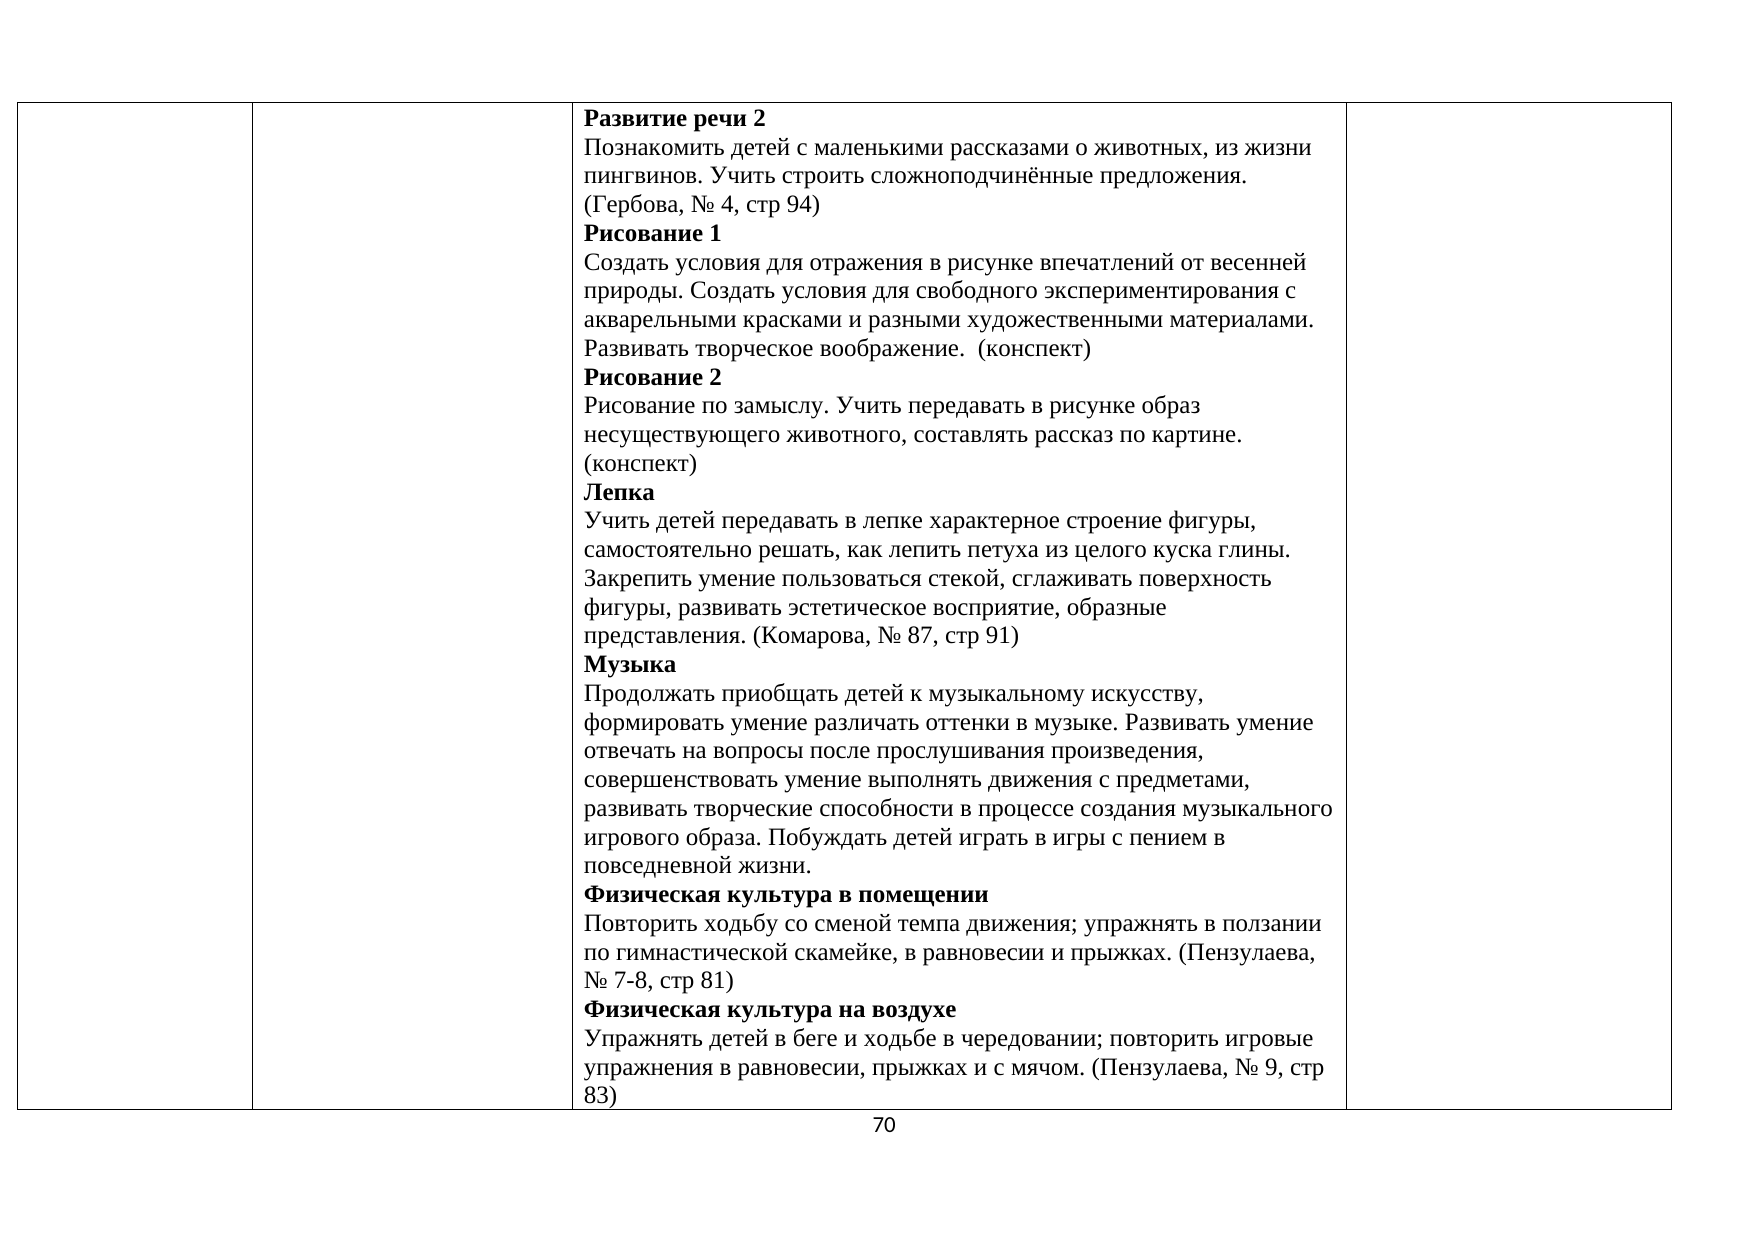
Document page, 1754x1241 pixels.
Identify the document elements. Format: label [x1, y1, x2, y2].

table_cell [18, 103, 252, 1109]
table_cell [253, 103, 572, 1109]
table_cell [1347, 103, 1671, 1109]
table_cell [573, 103, 1346, 1109]
